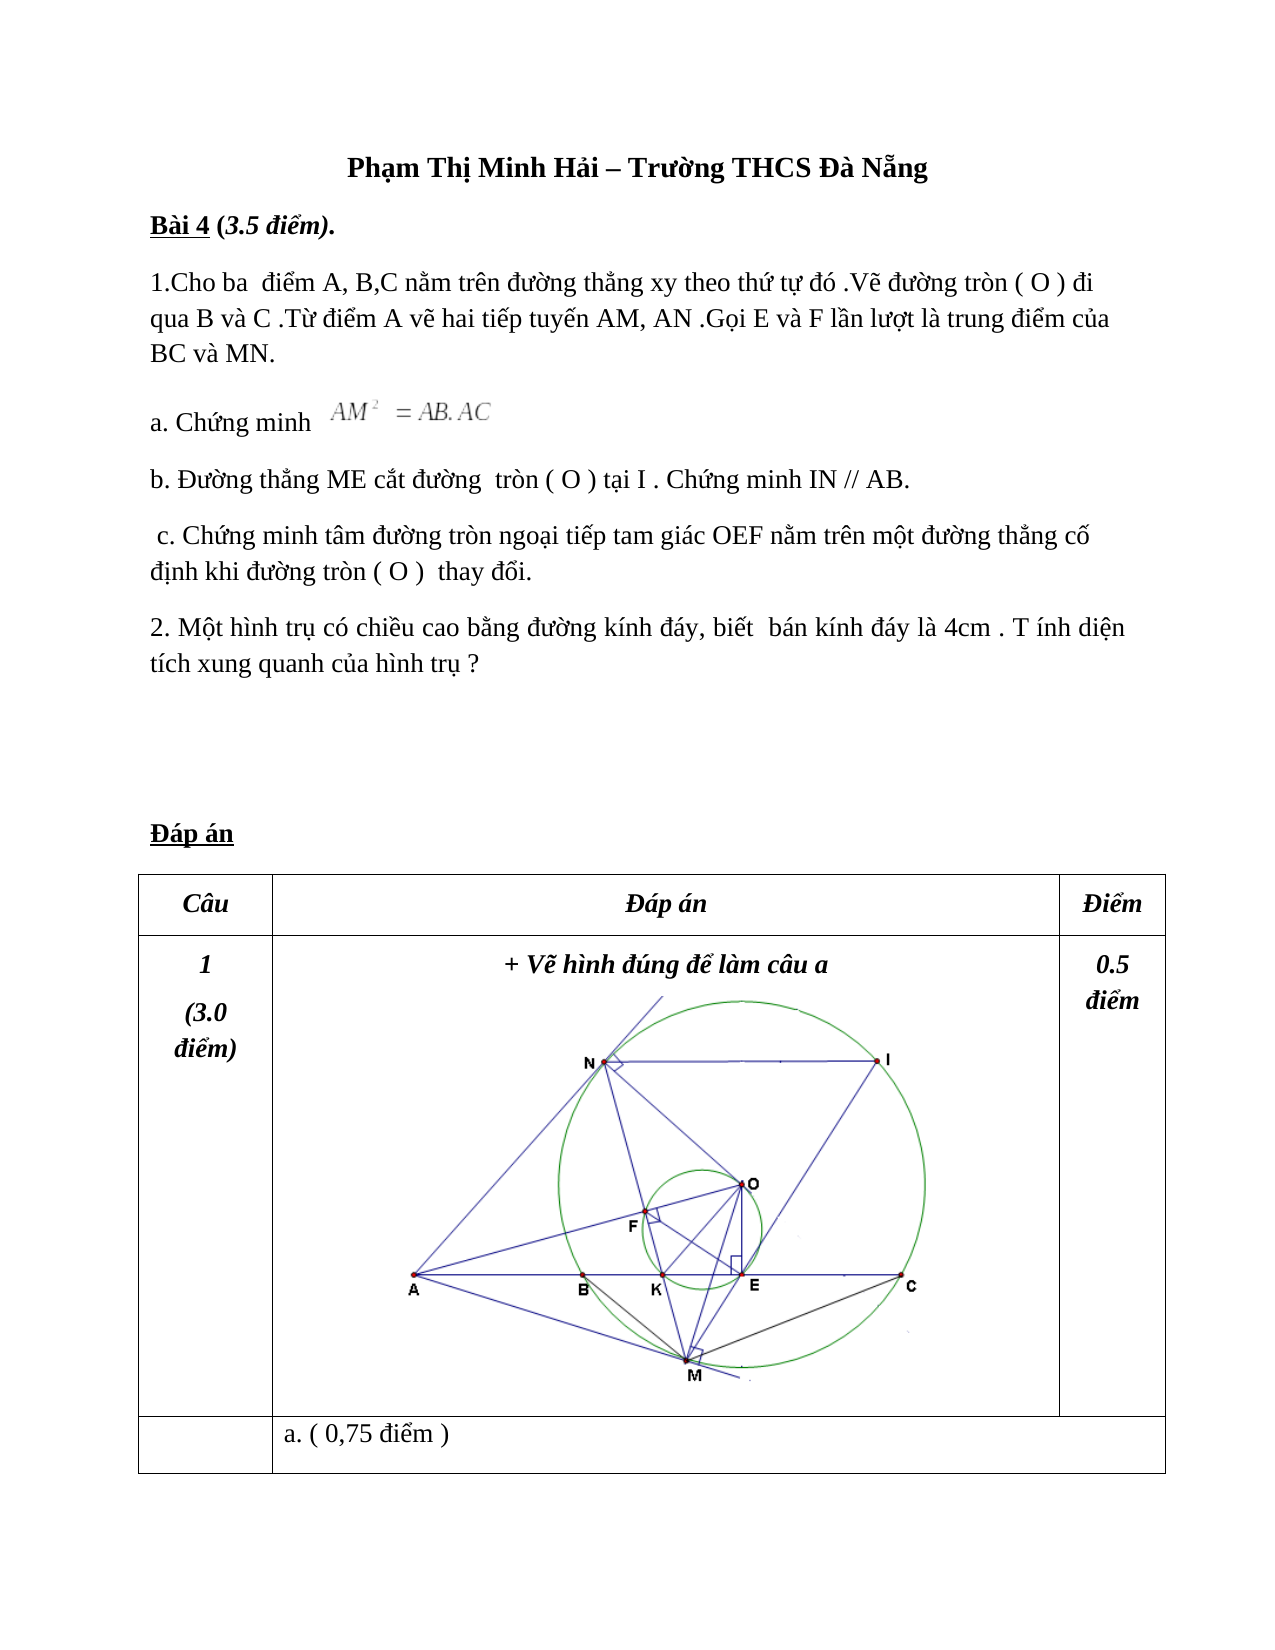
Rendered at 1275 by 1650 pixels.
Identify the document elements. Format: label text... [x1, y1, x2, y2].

text Bài 4 (3.5 điểm). [150, 209, 1125, 241]
table_cell 1 (3.0 điểm) [139, 936, 272, 1416]
table_cell 0.5 điểm [1060, 936, 1165, 1416]
table_cell [139, 1417, 272, 1473]
table_header Điểm [1060, 875, 1165, 934]
text 2. Một hình trụ có chiều cao bằng đường kính đáy, biết bán kính đáy là 4cm . T ính diện tích xung quanh của hình trụ ? [150, 612, 1125, 678]
table_cell + Vẽ hình đúng để làm câu a [273, 936, 1059, 1416]
text b. Đường thẳng ME cắt đường tròn ( O ) tại I . Chứng minh IN // AB. [150, 463, 1125, 494]
table_cell a. ( 0,75 điểm ) [273, 1417, 1165, 1473]
text 1.Cho ba điểm A, B,C nằm trên đường thẳng xy theo thứ tự đó .Vẽ đường tròn ( O ) đi qua B và C .Từ điểm A vẽ hai tiếp tuyến AM, AN .Gọi E và F lần lượt là trung điểm của BC và MN. [150, 266, 1125, 368]
picture [398, 996, 934, 1387]
text Đáp án [150, 817, 1125, 848]
text a. Chứng minh [150, 394, 1125, 437]
text c. Chứng minh tâm đường tròn ngoại tiếp tam giác OEF nằm trên một đường thẳng cố định khi đường tròn ( O ) thay đổi. [150, 519, 1125, 586]
table_header Đáp án [273, 875, 1059, 934]
text Phạm Thị Minh Hải – Trường THCS Đà Nẵng [150, 150, 1125, 183]
table_header Câu [139, 875, 272, 934]
